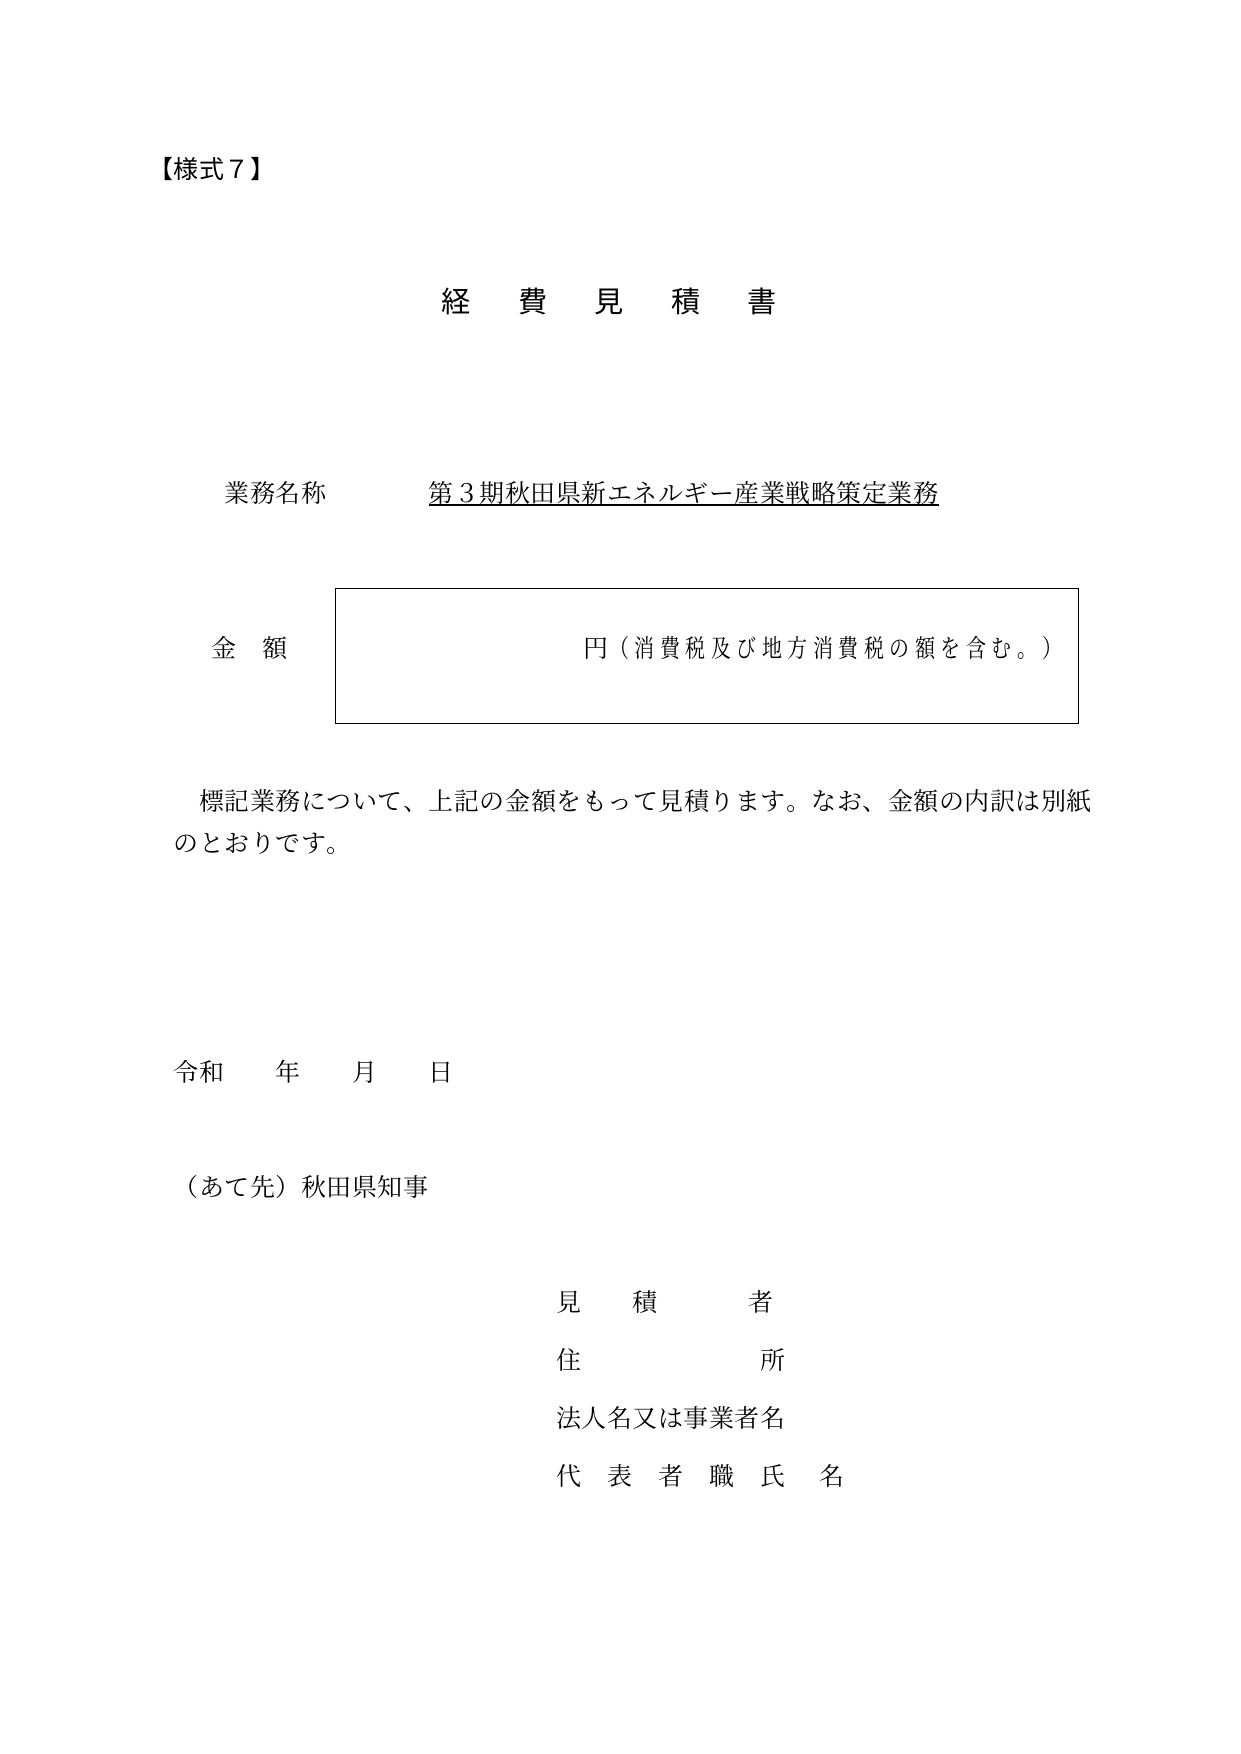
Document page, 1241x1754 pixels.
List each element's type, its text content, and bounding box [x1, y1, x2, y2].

text 住 所 [148, 1340, 1005, 1378]
text 代表者職氏名 [148, 1455, 1092, 1494]
text （あて先）秋田県知事 [148, 1167, 1092, 1205]
text 法人名又は事業者名 [148, 1398, 1005, 1436]
text 標記業務について、上記の金額をもって見積ります。なお、金額の内訳は別紙のとおりです。 [148, 781, 1092, 860]
text 見積者 [148, 1282, 1092, 1320]
text 経 費 見 積 書 [148, 261, 1092, 338]
text 【様式７】 [148, 149, 1092, 187]
table_header 金 額 [148, 588, 335, 722]
text 業務名称 第３期秋田県新エネルギー産業戦略策定業務 [148, 472, 1092, 511]
table_header 円（消費税及び地方消費税の額を含む。） [336, 589, 1078, 722]
text 令和 年 月 日 [148, 1052, 1092, 1090]
